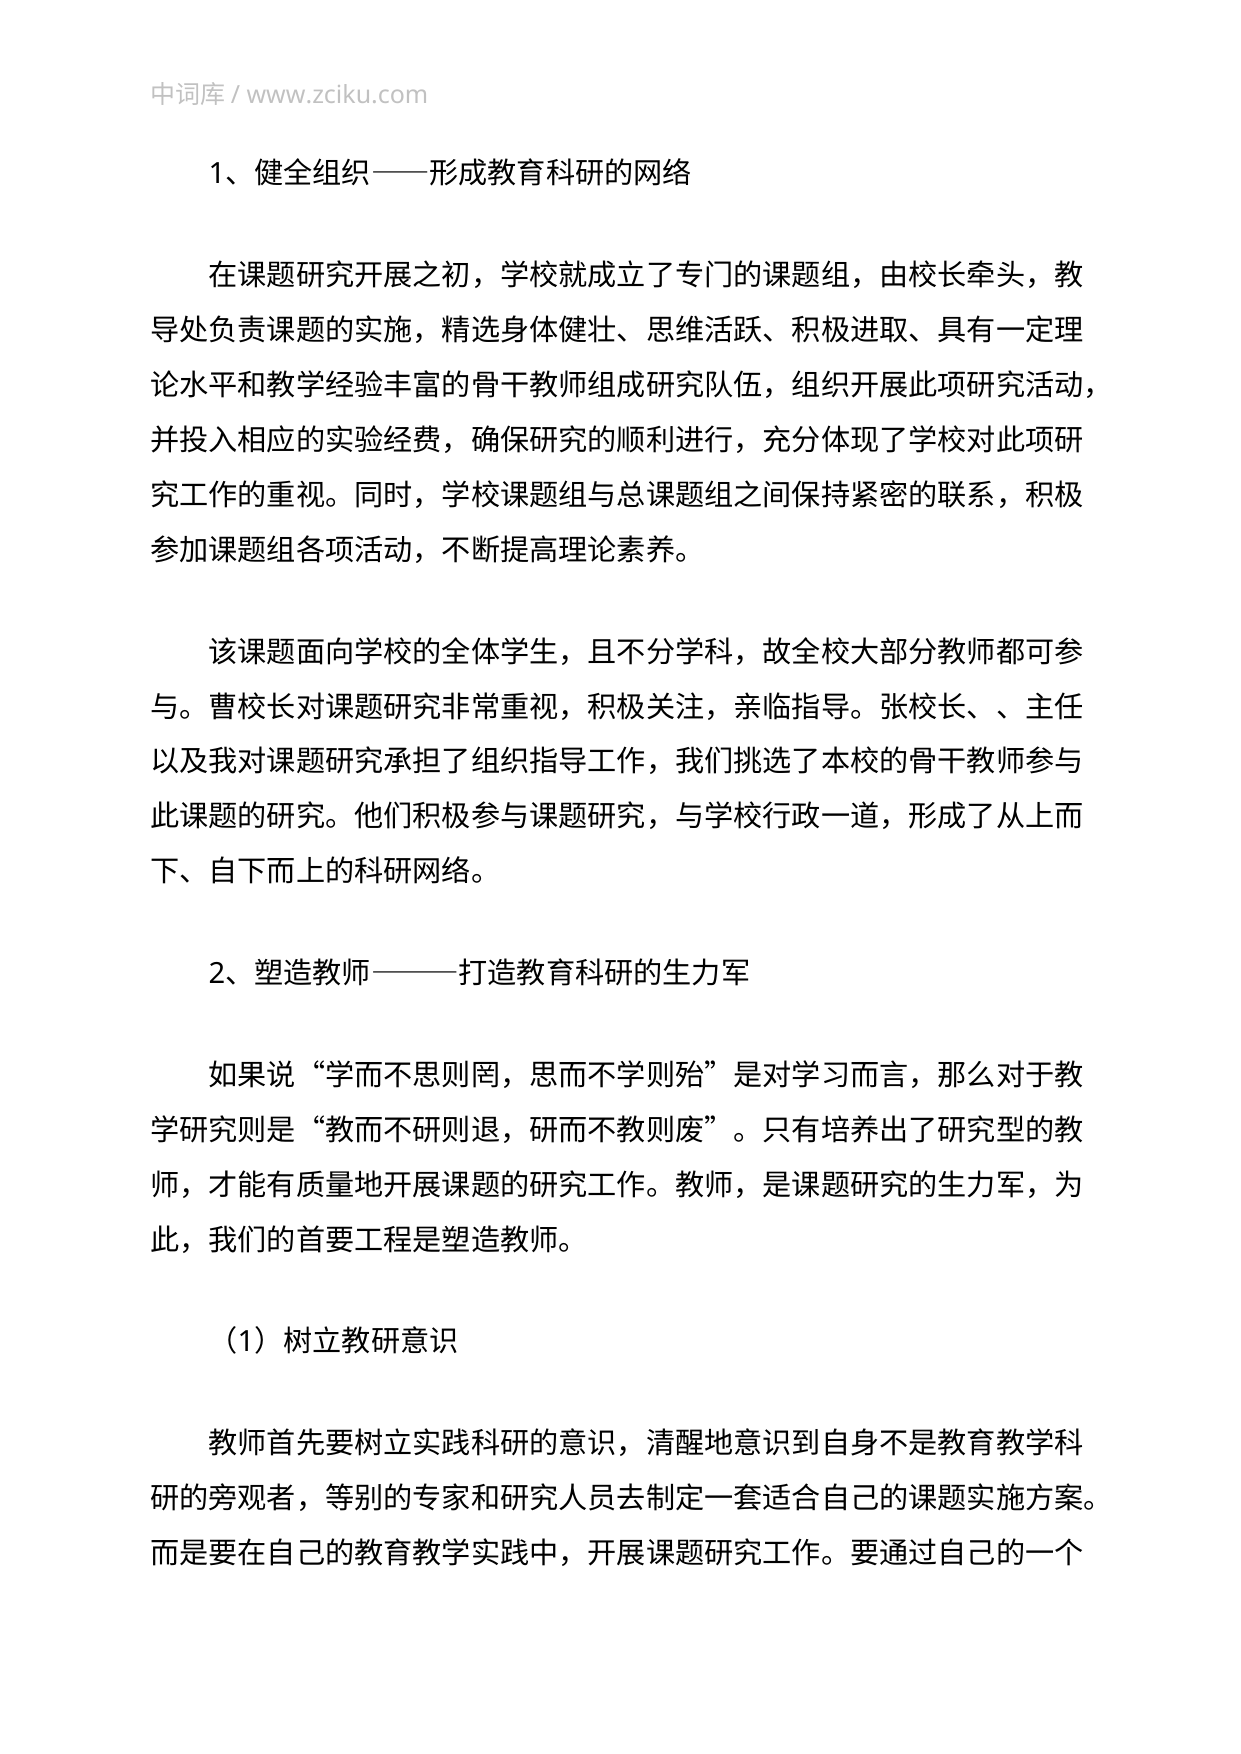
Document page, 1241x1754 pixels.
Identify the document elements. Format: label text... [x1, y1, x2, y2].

text 如果说“学而不思则罔，思而不学则殆”是对学习而言，那么对于教学研究则是“教而不研则退，研而不教则废”。只有培养出了研究型的教师，才能有质量地开展课题的研究工作。教师，是课题研究的生力军，为此，我们的首要工程是塑造教师。 [150, 1052, 1090, 1258]
text 在课题研究开展之初，学校就成立了专门的课题组，由校长牵头，教导处负责课题的实施，精选身体健壮、思维活跃、积极进取、具有一定理论水平和教学经验丰富的骨干教师组成研究队伍，组织开展此项研究活动，并投入相应的实验经费，确保研究的顺利进行，充分体现了学校对此项研究工作的重视。同时，学校课题组与总课题组之间保持紧密的联系，积极参加课题组各项活动，不断提高理论素养。 [150, 252, 1090, 569]
text 2、塑造教师———打造教育科研的生力军 [150, 949, 1090, 992]
text （1）树立教研意识 [150, 1318, 1090, 1360]
text 该课题面向学校的全体学生，且不分学科，故全校大部分教师都可参与。曹校长对课题研究非常重视，积极关注，亲临指导。张校长、、主任以及我对课题研究承担了组织指导工作，我们挑选了本校的骨干教师参与此课题的研究。他们积极参与课题研究，与学校行政一道，形成了从上而下、自下而上的科研网络。 [150, 628, 1090, 890]
text 1、健全组织——形成教育科研的网络 [150, 150, 1090, 192]
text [150, 1420, 1090, 1572]
